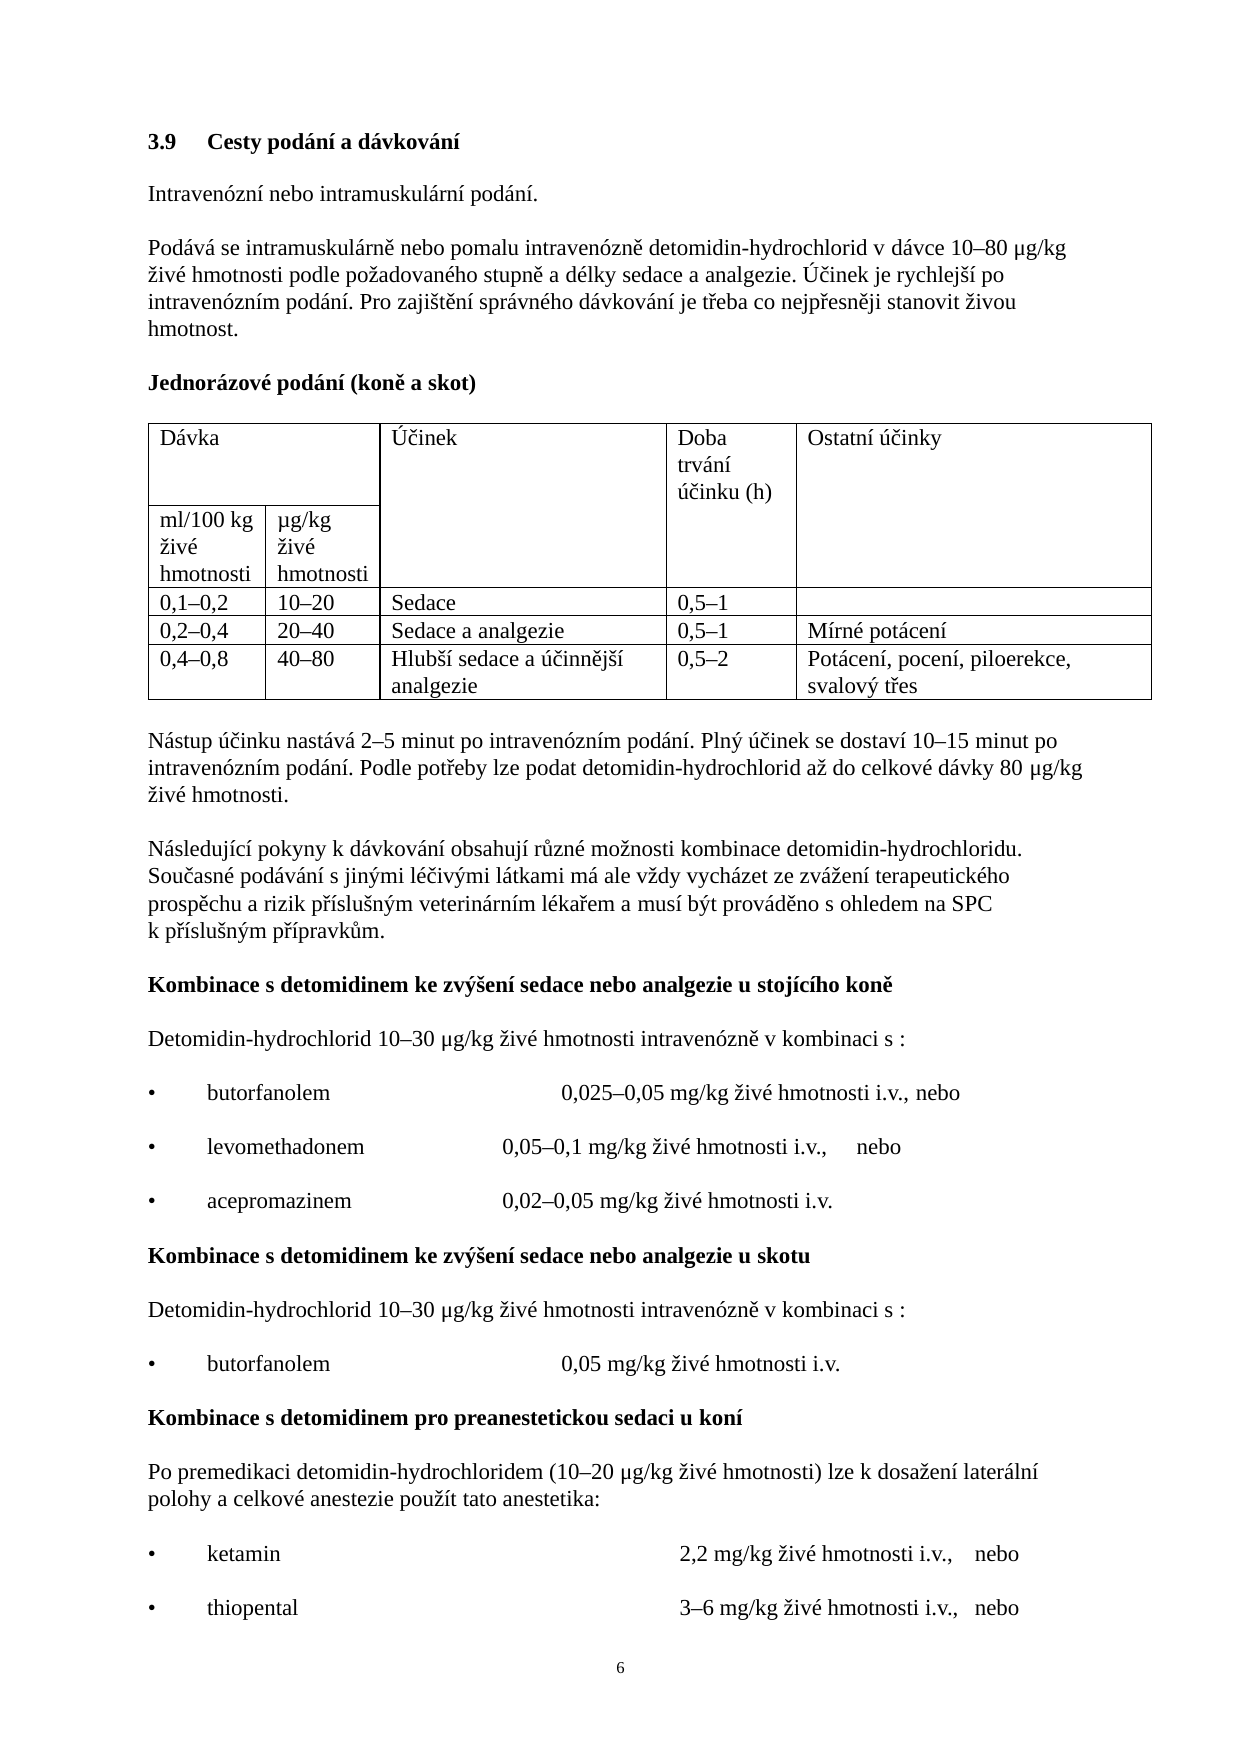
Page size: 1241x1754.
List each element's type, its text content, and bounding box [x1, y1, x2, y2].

table_cell Potácení, pocení, piloerekce, svalový třes [797, 645, 1151, 699]
table_header Účinek [381, 424, 666, 587]
text Nástup účinku nastává 2–5 minut po intravenózním podání. Plný účinek se dostaví 10–15 minut po intravenózním podání. Podle potřeby lze podat detomidin-hydrochlorid až do celkové dávky 80 μg/kg živé hmotnosti. [148, 727, 1092, 808]
text Kombinace s detomidinem ke zvýšení sedace nebo analgezie u stojícího koně [148, 971, 1092, 998]
table_cell 20–40 [266, 616, 379, 643]
table_header Doba trvání účinku (h) [667, 424, 796, 587]
table_cell 0,5–1 [667, 616, 796, 643]
table_cell Sedace a analgezie [381, 616, 666, 643]
text Detomidin-hydrochlorid 10–30 μg/kg živé hmotnosti intravenózně v kombinaci s : [148, 1025, 1092, 1052]
text Po premedikaci detomidin-hydrochloridem (10–20 μg/kg živé hmotnosti) lze k dosažení laterální polohy a celkové anestezie použít tato anestetika: [148, 1458, 1092, 1512]
text Kombinace s detomidinem pro preanestetickou sedaci u koní [148, 1404, 1092, 1431]
table_cell 10–20 [266, 588, 379, 615]
text • butorfanolem 0,025–0,05 mg/kg živé hmotnosti i.v., nebo [148, 1079, 1092, 1106]
text • butorfanolem 0,05 mg/kg živé hmotnosti i.v. [148, 1350, 1092, 1377]
table_cell ml/100 kg živé hmotnosti [149, 506, 265, 587]
table_cell 0,1–0,2 [149, 588, 265, 615]
text Detomidin-hydrochlorid 10–30 μg/kg živé hmotnosti intravenózně v kombinaci s : [148, 1296, 1092, 1323]
text Podává se intramuskulárně nebo pomalu intravenózně detomidin-hydrochlorid v dávce 10–80 μg/kg živé hmotnosti podle požadovaného stupně a délky sedace a analgezie. Účinek je rychlejší po intravenózním podání. Pro zajištění správného dávkování je třeba co nejpřesněji stanovit živou hmotnost. [148, 233, 1092, 342]
text 3.9 Cesty podání a dávkování [148, 128, 1092, 154]
table_header Ostatní účinky [797, 424, 1151, 587]
table_cell 40–80 [266, 645, 379, 699]
table_cell Mírné potácení [797, 616, 1151, 643]
text • thiopental 3–6 mg/kg živé hmotnosti i.v., nebo [148, 1593, 1092, 1621]
table_cell 0,5–1 [667, 588, 796, 615]
table_cell µg/kg živé hmotnosti [266, 506, 379, 587]
text Následující pokyny k dávkování obsahují různé možnosti kombinace detomidin-hydrochloridu. Současné podávání s jinými léčivými látkami má ale vždy vycházet ze zvážení terapeutického prospěchu a rizik příslušným veterinárním lékařem a musí být prováděno s ohledem na SPC k příslušným přípravkům. [148, 835, 1092, 943]
table_cell [797, 588, 1151, 615]
text Kombinace s detomidinem ke zvýšení sedace nebo analgezie u skotu [148, 1241, 1092, 1268]
text Intravenózní nebo intramuskulární podání. [148, 181, 1092, 207]
table_header Dávka [149, 424, 379, 505]
text • acepromazinem 0,02–0,05 mg/kg živé hmotnosti i.v. [148, 1187, 1092, 1214]
text Jednorázové podání (koně a skot) [148, 369, 1092, 396]
table_cell 0,4–0,8 [149, 645, 265, 699]
table_cell 0,5–2 [667, 645, 796, 699]
text • levomethadonem 0,05–0,1 mg/kg živé hmotnosti i.v., nebo [148, 1133, 1092, 1160]
text • ketamin 2,2 mg/kg živé hmotnosti i.v., nebo [148, 1539, 1092, 1566]
table_cell 0,2–0,4 [149, 616, 265, 643]
table_cell Hlubší sedace a účinnější analgezie [381, 645, 666, 699]
table_cell Sedace [381, 588, 666, 615]
